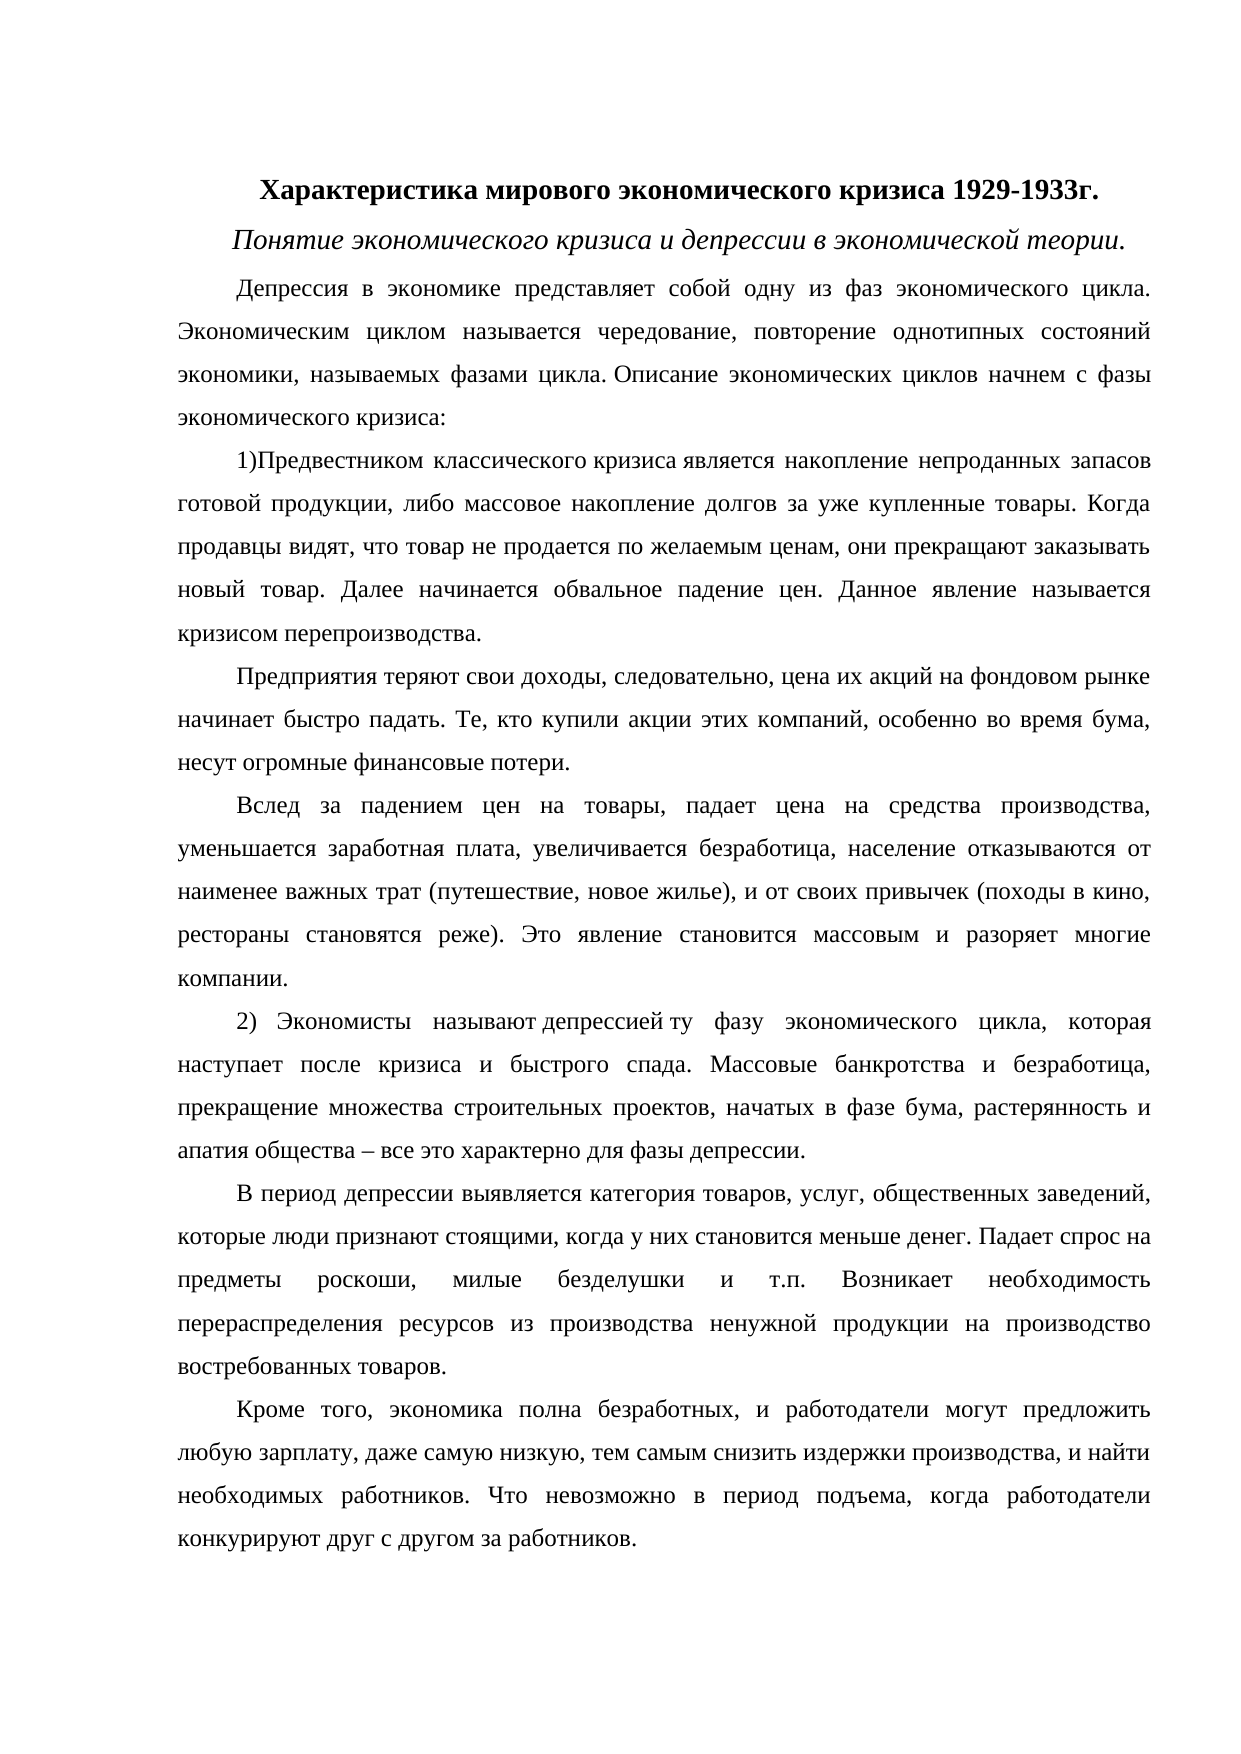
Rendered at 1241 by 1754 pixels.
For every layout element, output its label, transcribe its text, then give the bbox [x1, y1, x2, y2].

subtitle Понятие экономического кризиса и депрессии в экономической теории. [177, 222, 1152, 256]
text В период депрессии выявляется категория товаров, услуг, общественных заведений, которые люди признают стоящими, когда у них становится меньше денег. Падает спрос на предметы роскоши, милые безделушки и т.п. Возникает необходимость перераспределения ресурсов из производства ненужной продукции на производство востребованных товаров. [177, 1178, 1152, 1379]
subtitle Характеристика мирового экономического кризиса 1929-1933г. [177, 172, 1152, 206]
text Предприятия теряют свои доходы, следовательно, цена их акций на фондовом рынке начинает быстро падать. Те, кто купили акции этих компаний, особенно во время бума, несут огромные финансовые потери. [177, 661, 1152, 776]
text 1)Предвестником классического кризиса является накопление непроданных запасов готовой продукции, либо массовое накопление долгов за уже купленные товары. Когда продавцы видят, что товар не продается по желаемым ценам, они прекращают заказывать новый товар. Далее начинается обвальное падение цен. Данное явление называется кризисом перепроизводства. [177, 445, 1152, 646]
text 2) Экономисты называют депрессией ту фазу экономического цикла, которая наступает после кризиса и быстрого спада. Массовые банкротства и безработица, прекращение множества строительных проектов, начатых в фазе бума, растерянность и апатия общества – все это характерно для фазы депрессии. [177, 1006, 1152, 1164]
text Депрессия в экономике представляет собой одну из фаз экономического цикла. Экономическим циклом называется чередование, повторение однотипных состояний экономики, называемых фазами цикла. Описание экономических циклов начнем с фазы экономического кризиса: [177, 273, 1152, 431]
text Вслед за падением цен на товары, падает цена на средства производства, уменьшается заработная плата, увеличивается безработица, население отказываются от наименее важных трат (путешествие, новое жилье), и от своих привычек (походы в кино, рестораны становятся реже). Это явление становится массовым и разоряет многие компании. [177, 790, 1152, 991]
text Кроме того, экономика полна безработных, и работодатели могут предложить любую зарплату, даже самую низкую, тем самым снизить издержки производства, и найти необходимых работников. Что невозможно в период подъема, когда работодатели конкурируют друг с другом за работников. [177, 1394, 1152, 1552]
